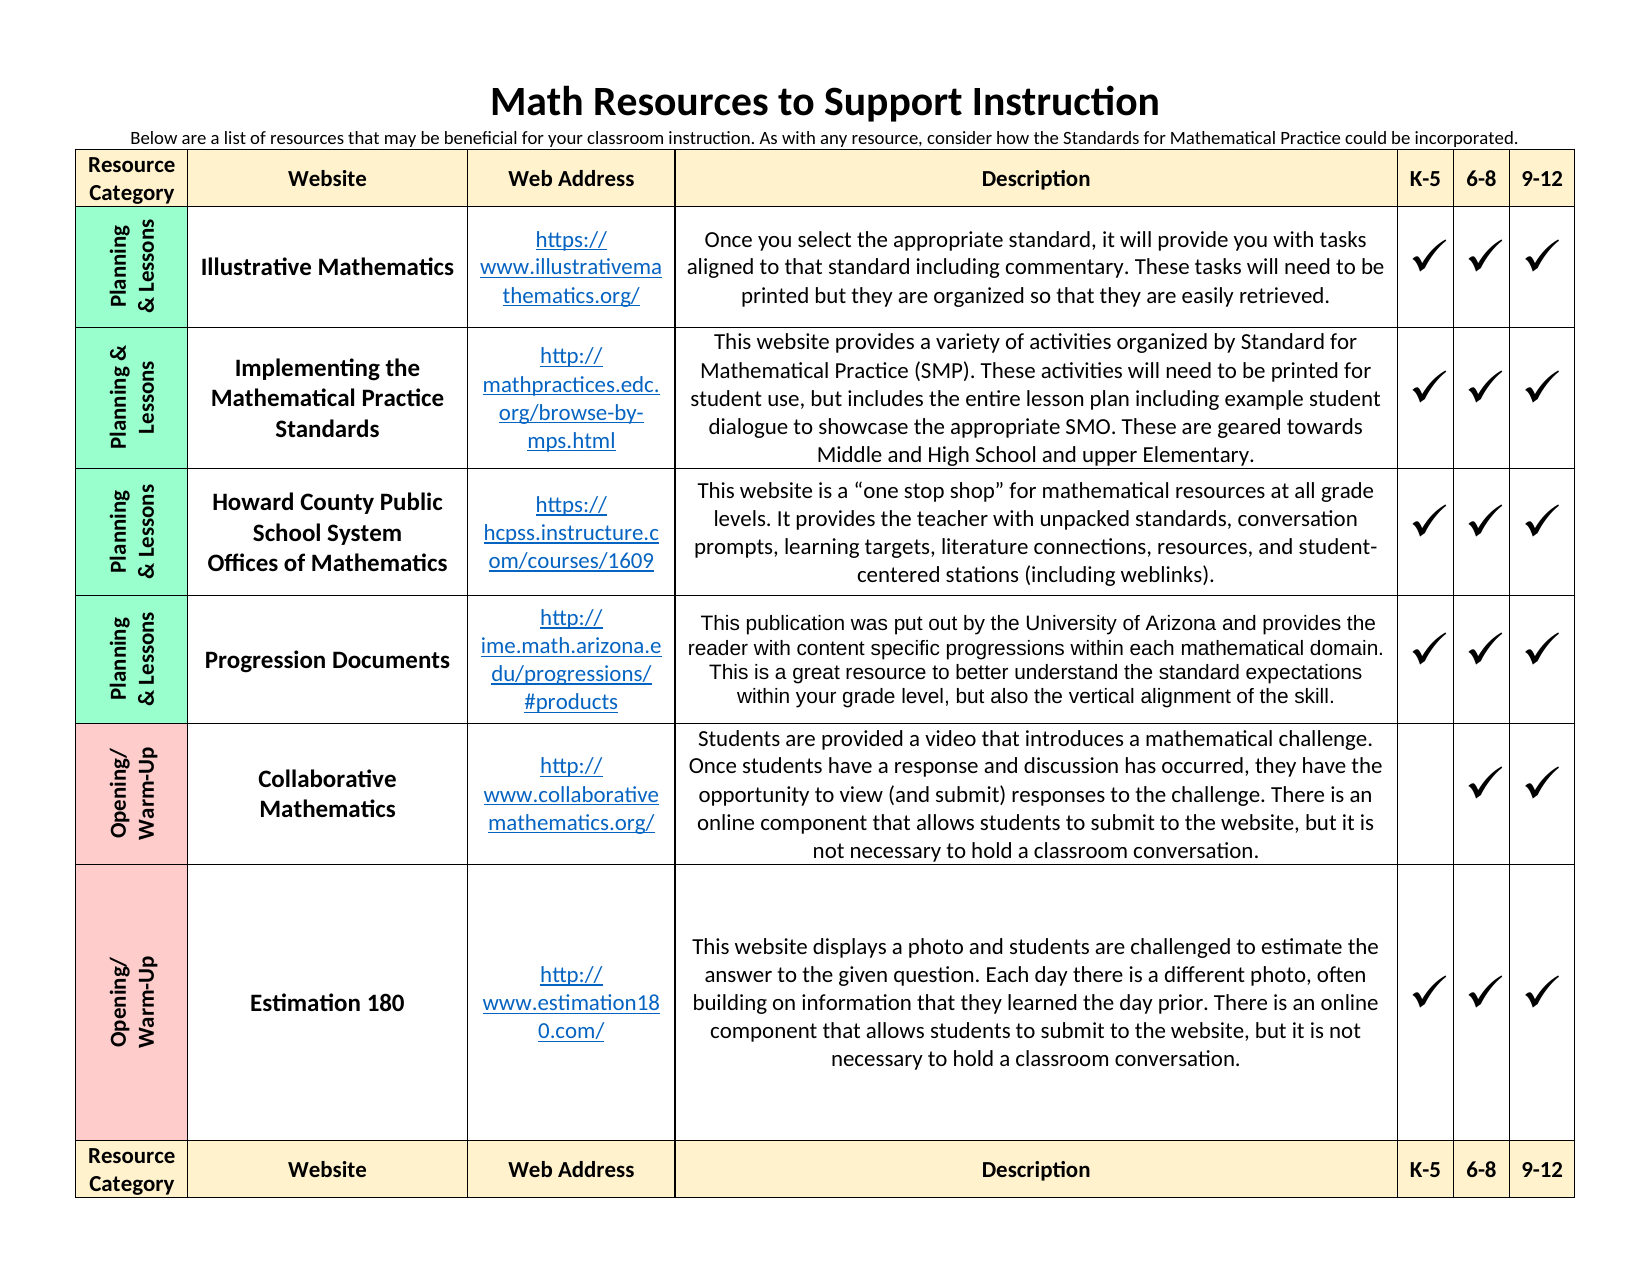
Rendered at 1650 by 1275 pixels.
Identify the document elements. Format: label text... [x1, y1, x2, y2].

table_cell Collaborative Mathematics [188, 724, 467, 864]
table_cell Description [676, 150, 1397, 206]
table_cell Resource Category [76, 150, 187, 206]
table_cell [1454, 328, 1509, 468]
table_cell http://www.collaborativemathematics.org/ [468, 724, 674, 864]
table_cell Opening/ Warm-Up [76, 724, 187, 864]
table_cell [1398, 724, 1453, 864]
table_cell [1454, 724, 1509, 864]
table_cell Website [188, 150, 467, 206]
table_cell This website is a “one stop shop” for mathematical resources at all grade levels. It provides the teacher with unpacked standards, conversation prompts, learning targets, literature connections, resources, and student-centered stations (including weblinks). [676, 469, 1397, 595]
table_cell [1510, 865, 1574, 1140]
table_cell [1454, 865, 1509, 1140]
table_cell [1454, 596, 1509, 723]
table_cell Implementing the Mathematical Practice Standards [188, 328, 467, 468]
table_cell Planning & Lessons [76, 469, 187, 595]
table_cell http://mathpractices.edc.org/browse-by-mps.html [468, 328, 674, 468]
table_cell http://ime.math.arizona.edu/progressions/#products [468, 596, 674, 723]
table_cell [1454, 207, 1509, 327]
table_cell This publication was put out by the University of Arizona and provides the reader with content specific progressions within each mathematical domain. This is a great resource to better understand the standard expectations within your grade level, but also the vertical alignment of the skill. [676, 596, 1397, 723]
table_cell [1398, 469, 1453, 595]
table_cell [1510, 207, 1574, 327]
table_cell K-5 [1398, 150, 1453, 206]
table_cell Description [676, 1141, 1397, 1197]
table_cell This website displays a photo and students are challenged to estimate the answer to the given question. Each day there is a different photo, often building on information that they learned the day prior. There is an online component that allows students to submit to the website, but it is not necessary to hold a classroom conversation. [676, 865, 1397, 1140]
table_cell Once you select the appropriate standard, it will provide you with tasks aligned to that standard including commentary. These tasks will need to be printed but they are organized so that they are easily retrieved. [676, 207, 1397, 327]
table_cell [1398, 328, 1453, 468]
table_cell [1454, 469, 1509, 595]
table_cell Illustrative Mathematics [188, 207, 467, 327]
table_cell 9-12 [1510, 1141, 1574, 1197]
table_cell This website provides a variety of activities organized by Standard for Mathematical Practice (SMP). These activities will need to be printed for student use, but includes the entire lesson plan including example student dialogue to showcase the appropriate SMO. These are geared towards Middle and High School and upper Elementary. [676, 328, 1397, 468]
table_cell Resource Category [76, 1141, 187, 1197]
table_cell http://www.estimation180.com/ [468, 865, 674, 1140]
table_cell Web Address [468, 150, 674, 206]
table_cell [1510, 724, 1574, 864]
table_cell 9-12 [1510, 150, 1574, 206]
table_cell Opening/ Warm-Up [76, 865, 187, 1140]
table_cell Website [188, 1141, 467, 1197]
table_cell Students are provided a video that introduces a mathematical challenge. Once students have a response and discussion has occurred, they have the opportunity to view (and submit) responses to the challenge. There is an online component that allows students to submit to the website, but it is not necessary to hold a classroom conversation. [676, 724, 1397, 864]
table_cell [1398, 596, 1453, 723]
table_cell 6-8 [1454, 1141, 1509, 1197]
table_cell [1398, 865, 1453, 1140]
table_cell Web Address [468, 1141, 674, 1197]
table_cell [1398, 207, 1453, 327]
table_cell Planning & Lessons [76, 207, 187, 327]
table_cell Planning & Lessons [76, 328, 187, 468]
table_cell K-5 [1398, 1141, 1453, 1197]
table_cell [1510, 328, 1574, 468]
table_cell [1510, 596, 1574, 723]
table_cell 6-8 [1454, 150, 1509, 206]
table_cell Planning & Lessons [76, 596, 187, 723]
table_cell Howard County Public School System Offices of Mathematics [188, 469, 467, 595]
table_cell Progression Documents [188, 596, 467, 723]
table_cell https://www.illustrativemathematics.org/ [468, 207, 674, 327]
table_cell https://hcpss.instructure.com/courses/1609 [468, 469, 674, 595]
table_cell Estimation 180 [188, 865, 467, 1140]
table_cell [1510, 469, 1574, 595]
